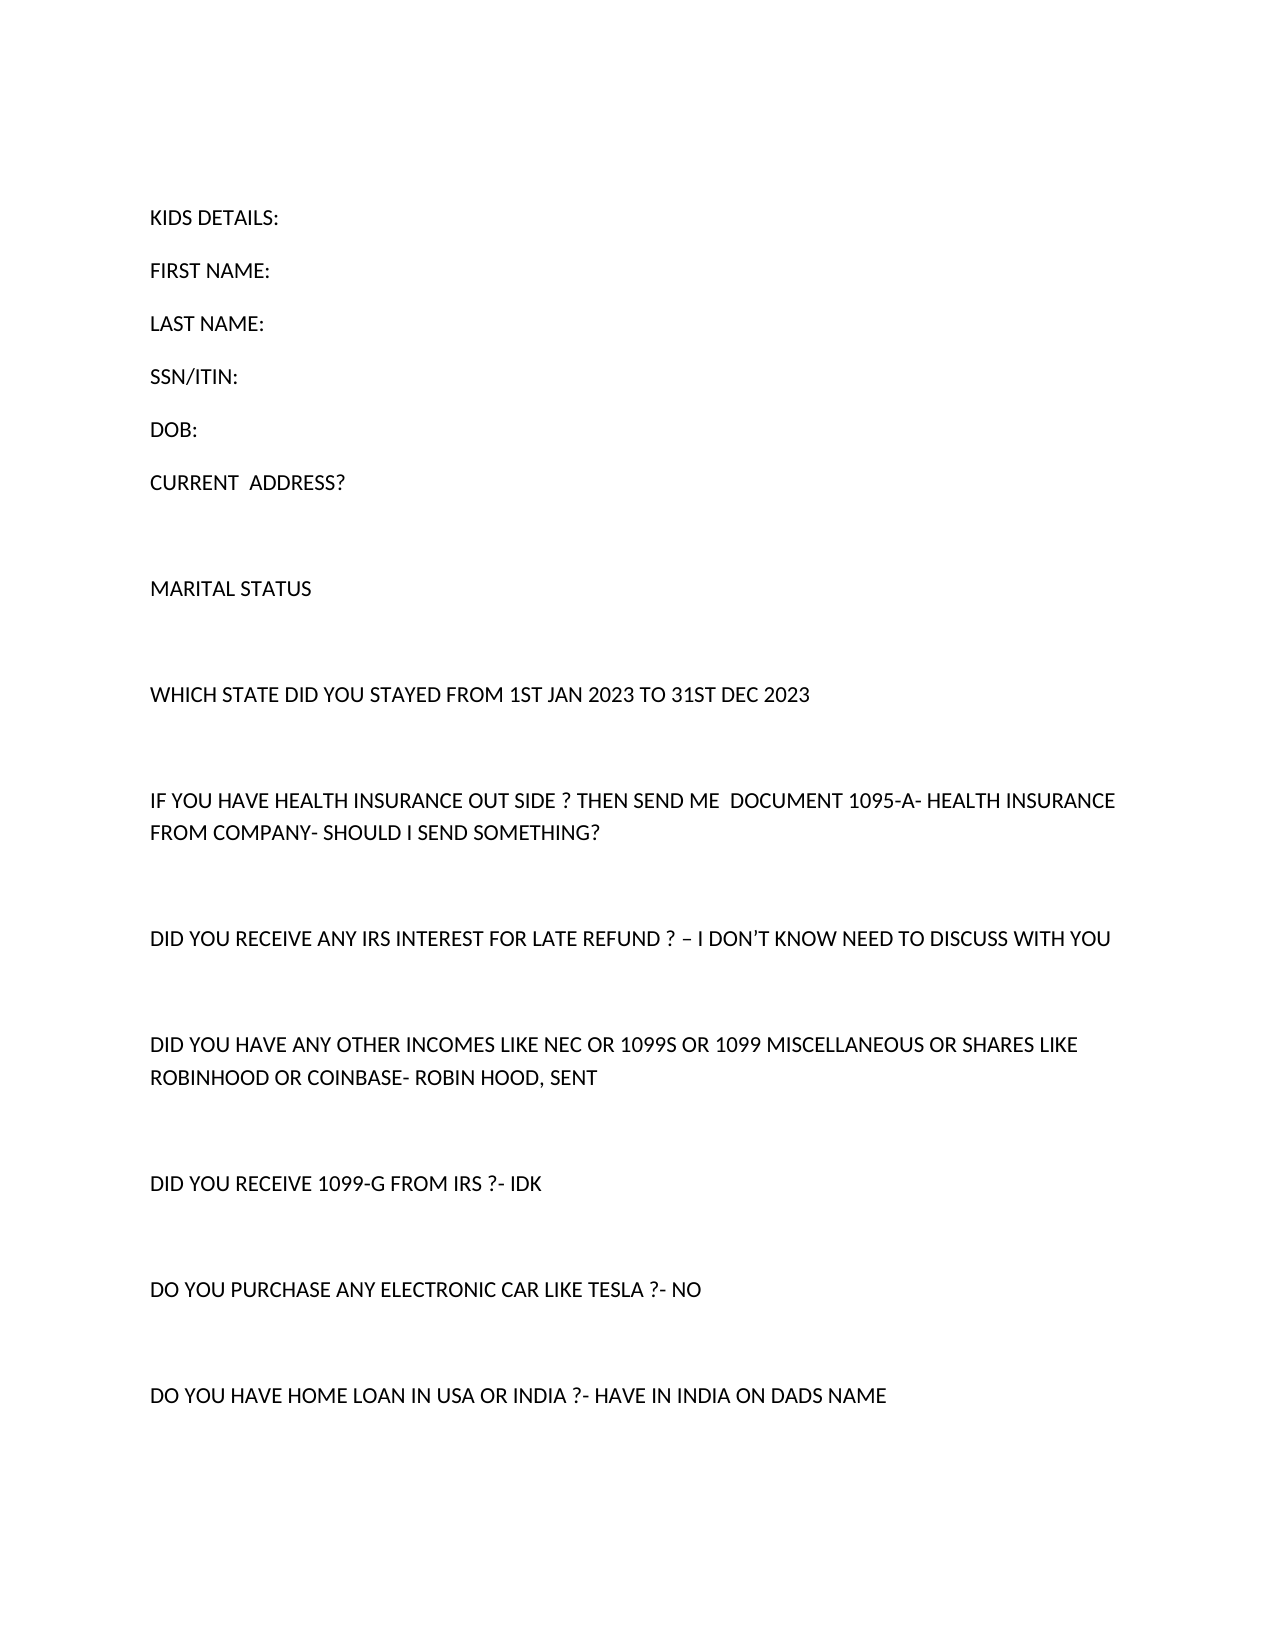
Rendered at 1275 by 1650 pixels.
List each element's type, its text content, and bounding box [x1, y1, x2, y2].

text IF YOU HAVE HEALTH INSURANCE OUT SIDE ? THEN SEND ME DOCUMENT 1095-A- HEALTH INSURANCE FROM COMPANY- SHOULD I SEND SOMETHING? [150, 786, 1125, 846]
text DID YOU RECEIVE 1099-G FROM IRS ?- IDK [150, 1169, 1125, 1197]
text WHICH STATE DID YOU STAYED FROM 1ST JAN 2023 TO 31ST DEC 2023 [150, 680, 1125, 708]
text DID YOU RECEIVE ANY IRS INTEREST FOR LATE REFUND ? – I DON’T KNOW NEED TO DISCUSS WITH YOU [150, 924, 1125, 952]
text MARITAL STATUS [150, 574, 1125, 602]
text DID YOU HAVE ANY OTHER INCOMES LIKE NEC OR 1099S OR 1099 MISCELLANEOUS OR SHARES LIKE ROBINHOOD OR COINBASE- ROBIN HOOD, SENT [150, 1031, 1125, 1091]
text DO YOU PURCHASE ANY ELECTRONIC CAR LIKE TESLA ?- NO [150, 1275, 1125, 1303]
text FIRST NAME: [150, 256, 1125, 284]
text DOB: [150, 415, 1125, 443]
text KIDS DETAILS: [150, 203, 1125, 231]
text SSN/ITIN: [150, 362, 1125, 390]
text CURRENT ADDRESS? [150, 468, 1125, 496]
text DO YOU HAVE HOME LOAN IN USA OR INDIA ?- HAVE IN INDIA ON DADS NAME [150, 1381, 1125, 1409]
text LAST NAME: [150, 309, 1125, 337]
